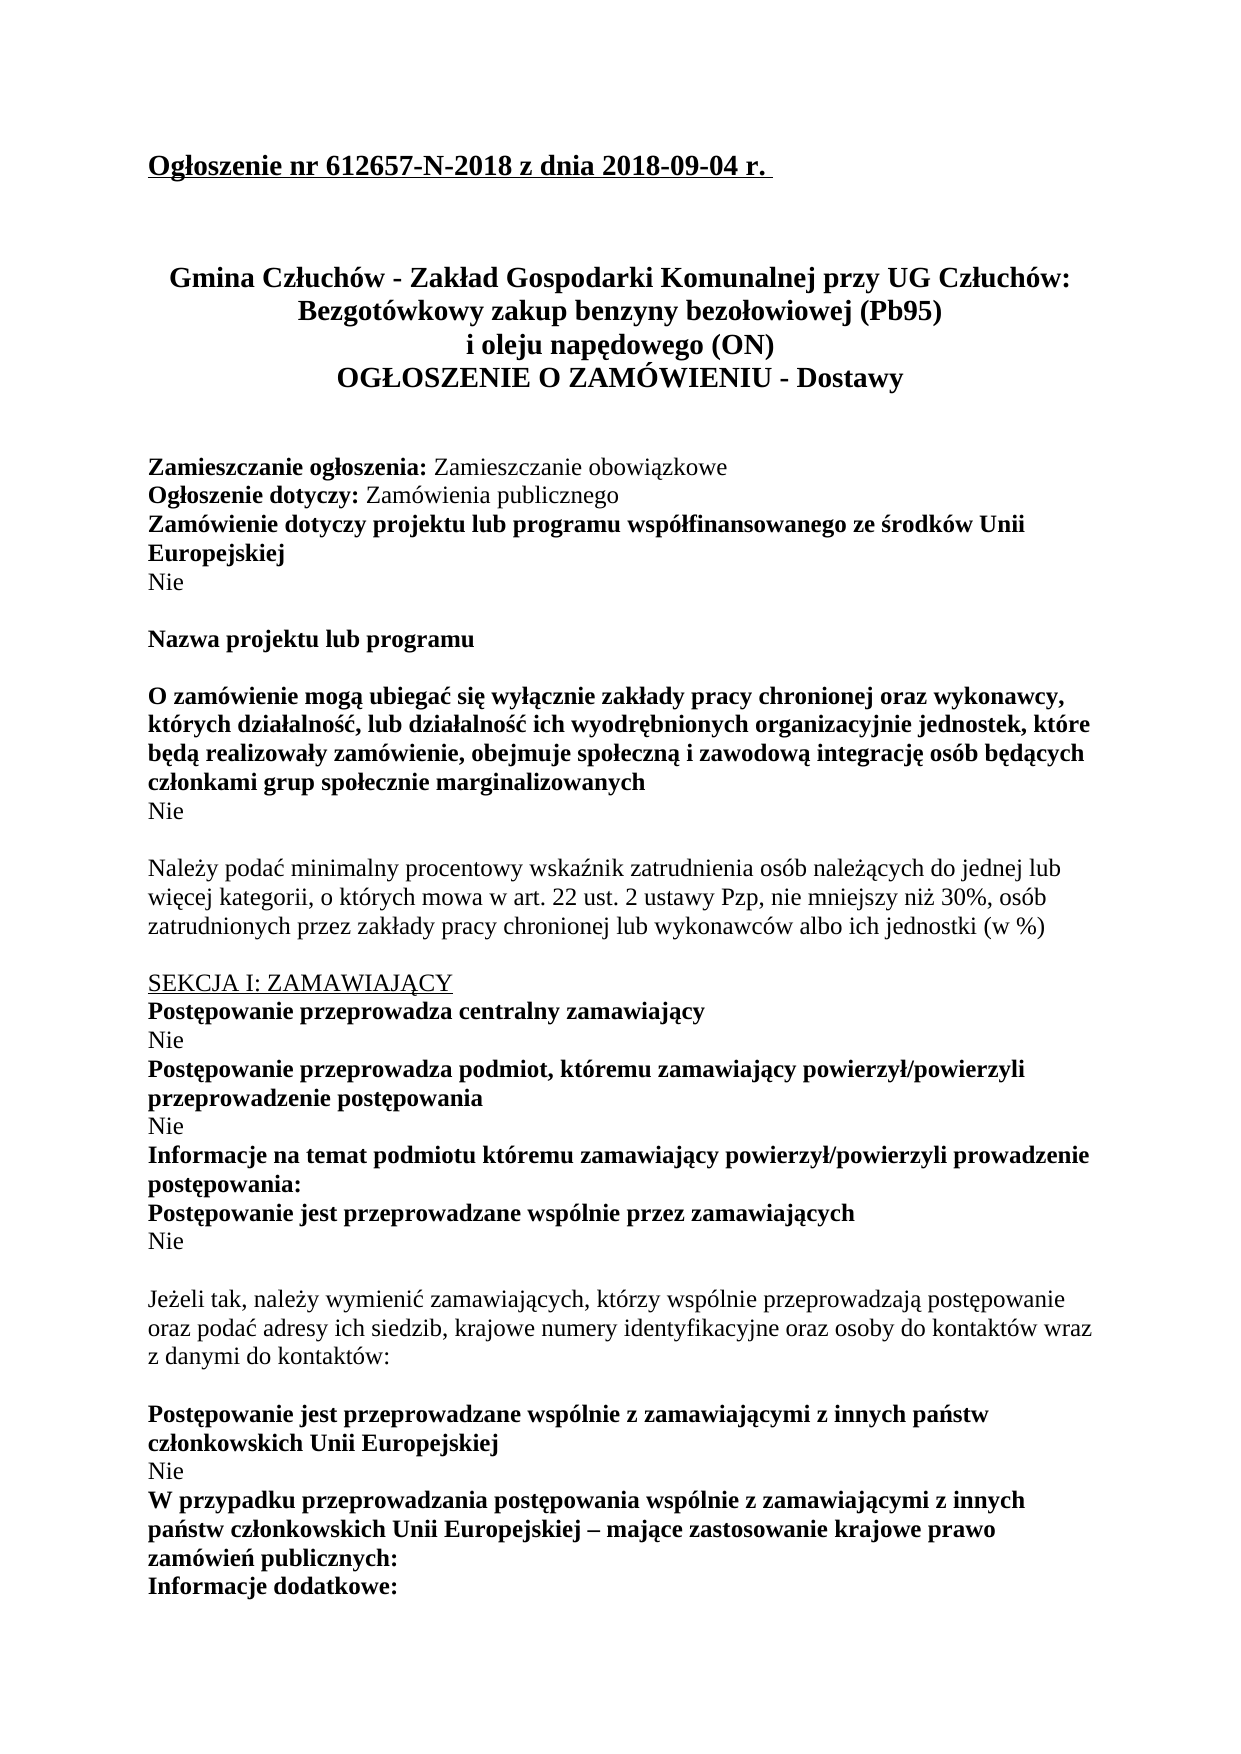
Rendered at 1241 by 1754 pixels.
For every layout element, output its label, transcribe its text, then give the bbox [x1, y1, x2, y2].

text O zamówienie mogą ubiegać się wyłącznie zakłady pracy chronionej oraz wykonawcy, których działalność, lub działalność ich wyodrębnionych organizacyjnie jednostek, które będą realizowały zamówienie, obejmuje społeczną i zawodową integrację osób będących członkami grup społecznie marginalizowanych [148, 681, 1093, 796]
text Postępowanie przeprowadza centralny zamawiający [148, 996, 1093, 1025]
text Zamieszczanie ogłoszenia: Zamieszczanie obowiązkowe [148, 452, 1093, 480]
text Nie [148, 1111, 1093, 1140]
text Nie [148, 567, 1093, 595]
text Nazwa projektu lub programu [148, 595, 1093, 681]
text Nie [148, 1226, 1093, 1255]
text Należy podać minimalny procentowy wskaźnik zatrudnienia osób należących do jednej lub więcej kategorii, o których mowa w art. 22 ust. 2 ustawy Pzp, nie mniejszy niż 30%, osób zatrudnionych przez zakłady pracy chronionej lub wykonawców albo ich jednostki (w %) [148, 824, 1093, 968]
text Postępowanie przeprowadza podmiot, któremu zamawiający powierzył/powierzyli przeprowadzenie postępowania [148, 1054, 1093, 1111]
text Nie [148, 796, 1093, 824]
text Ogłoszenie nr 612657-N-2018 z dnia 2018-09-04 r. [148, 148, 1093, 181]
text i oleju napędowego (ON) OGŁOSZENIE O ZAMÓWIENIU - Dostawy [148, 327, 1093, 394]
text SEKCJA I: ZAMAWIAJĄCY [148, 968, 1093, 996]
text Zamówienie dotyczy projektu lub programu współfinansowanego ze środków Unii Europejskiej [148, 509, 1093, 567]
text Jeżeli tak, należy wymienić zamawiających, którzy wspólnie przeprowadzają postępowanie oraz podać adresy ich siedzib, krajowe numery identyfikacyjne oraz osoby do kontaktów wraz z danymi do kontaktów: Postępowanie jest przeprowadzane wspólnie z zamawiającymi z innych państw członkowskich Unii Europejskiej [148, 1255, 1093, 1456]
text Informacje na temat podmiotu któremu zamawiający powierzył/powierzyli prowadzenie postępowania: Postępowanie jest przeprowadzane wspólnie przez zamawiających [148, 1140, 1093, 1226]
text Nie [148, 1456, 1093, 1485]
text Nie [148, 1025, 1093, 1054]
text W przypadku przeprowadzania postępowania wspólnie z zamawiającymi z innych państw członkowskich Unii Europejskiej – mające zastosowanie krajowe prawo zamówień publicznych: Informacje dodatkowe: [148, 1485, 1093, 1600]
text Gmina Człuchów - Zakład Gospodarki Komunalnej przy UG Człuchów: Bezgotówkowy zakup benzyny bezołowiowej (Pb95) [148, 260, 1093, 327]
text Ogłoszenie dotyczy: Zamówienia publicznego [148, 480, 1093, 509]
